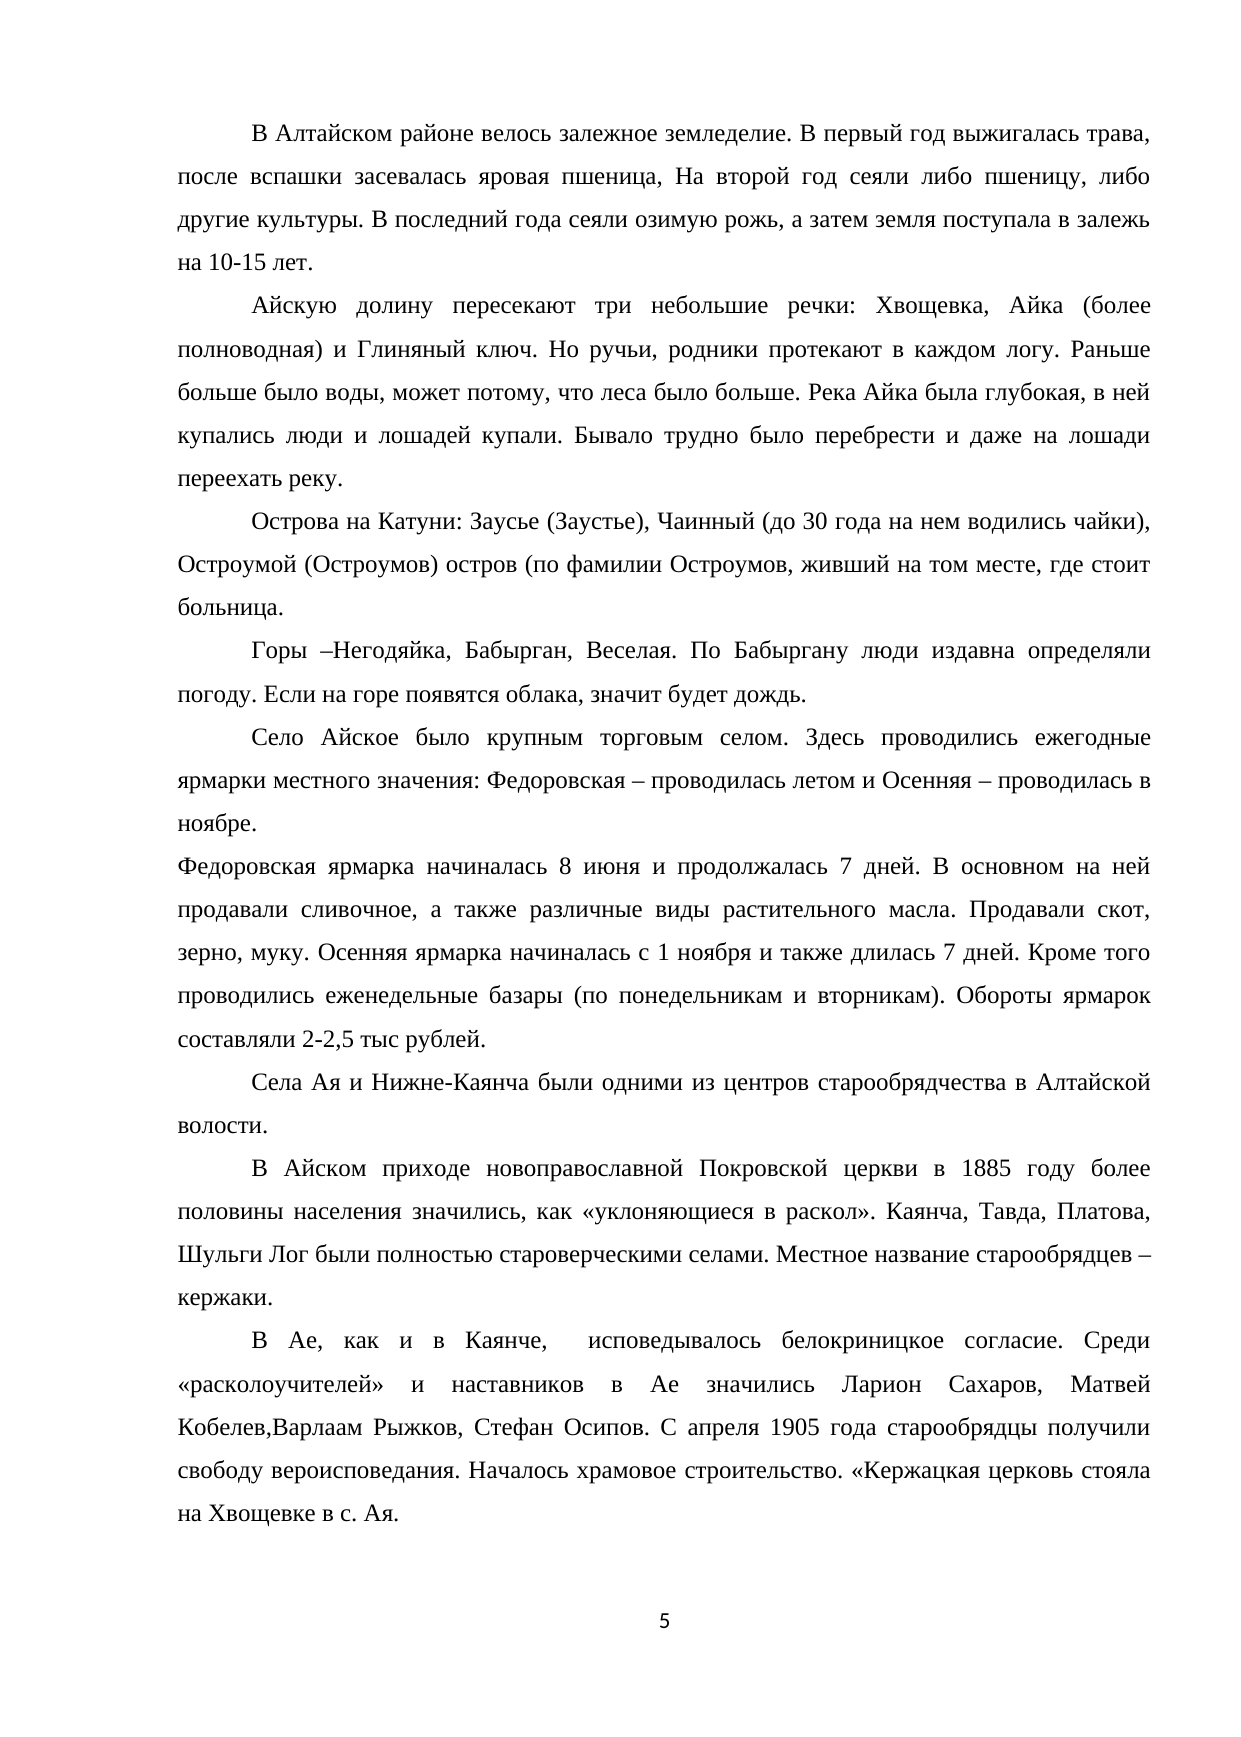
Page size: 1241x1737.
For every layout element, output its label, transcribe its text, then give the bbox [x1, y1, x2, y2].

text Острова на Катуни: Заусье (Заустье), Чаинный (до 30 года на нем водились чайки), Остроумой (Остроумов) остров (по фамилии Остроумов, живший на том месте, где стоит больница. [177, 506, 1152, 621]
text Села Ая и Нижне-Каянча были одними из центров старообрядчества в Алтайской волости. [177, 1067, 1152, 1139]
text Горы –Негодяйка, Бабырган, Веселая. По Бабыргану люди издавна определяли погоду. Если на горе появятся облака, значит будет дождь. [177, 636, 1152, 707]
text В Алтайском районе велось залежное земледелие. В первый год выжигалась трава, после вспашки засевалась яровая пшеница, На второй год сеяли либо пшеницу, либо другие культуры. В последний года сеяли озимую рожь, а затем земля поступала в залежь на 10-15 лет. [177, 118, 1152, 276]
text В Айском приходе новоправославной Покровской церкви в 1885 году более половины населения значились, как «уклоняющиеся в раскол». Каянча, Тавда, Платова, Шульги Лог были полностью староверческими селами. Местное название старообрядцев – кержаки. [177, 1153, 1152, 1311]
text В Ае, как и в Каянче, исповедывалось белокриницкое согласие. Среди «расколоучителей» и наставников в Ае значились Ларион Сахаров, Матвей Кобелев,Варлаам Рыжков, Стефан Осипов. С апреля 1905 года старообрядцы получили свободу вероисповедания. Началось храмовое строительство. «Кержацкая церковь стояла на Хвощевке в с. Ая. [177, 1326, 1152, 1527]
text Айскую долину пересекают три небольшие речки: Хвощевка, Айка (более полноводная) и Глиняный ключ. Но ручьи, родники протекают в каждом логу. Раньше больше было воды, может потому, что леса было больше. Река Айка была глубокая, в ней купались люди и лошадей купали. Бывало трудно было перебрести и даже на лошади переехать реку. [177, 291, 1152, 492]
text Село Айское было крупным торговым селом. Здесь проводились ежегодные ярмарки местного значения: Федоровская – проводилась летом и Осенняя – проводилась в ноябре. Федоровская ярмарка начиналась 8 июня и продолжалась 7 дней. В основном на ней продавали сливочное, а также различные виды растительного масла. Продавали скот, зерно, муку. Осенняя ярмарка начиналась с 1 ноября и также длилась 7 дней. Кроме того проводились еженедельные базары (по понедельникам и вторникам). Обороты ярмарок составляли 2-2,5 тыс рублей. [177, 722, 1152, 1052]
